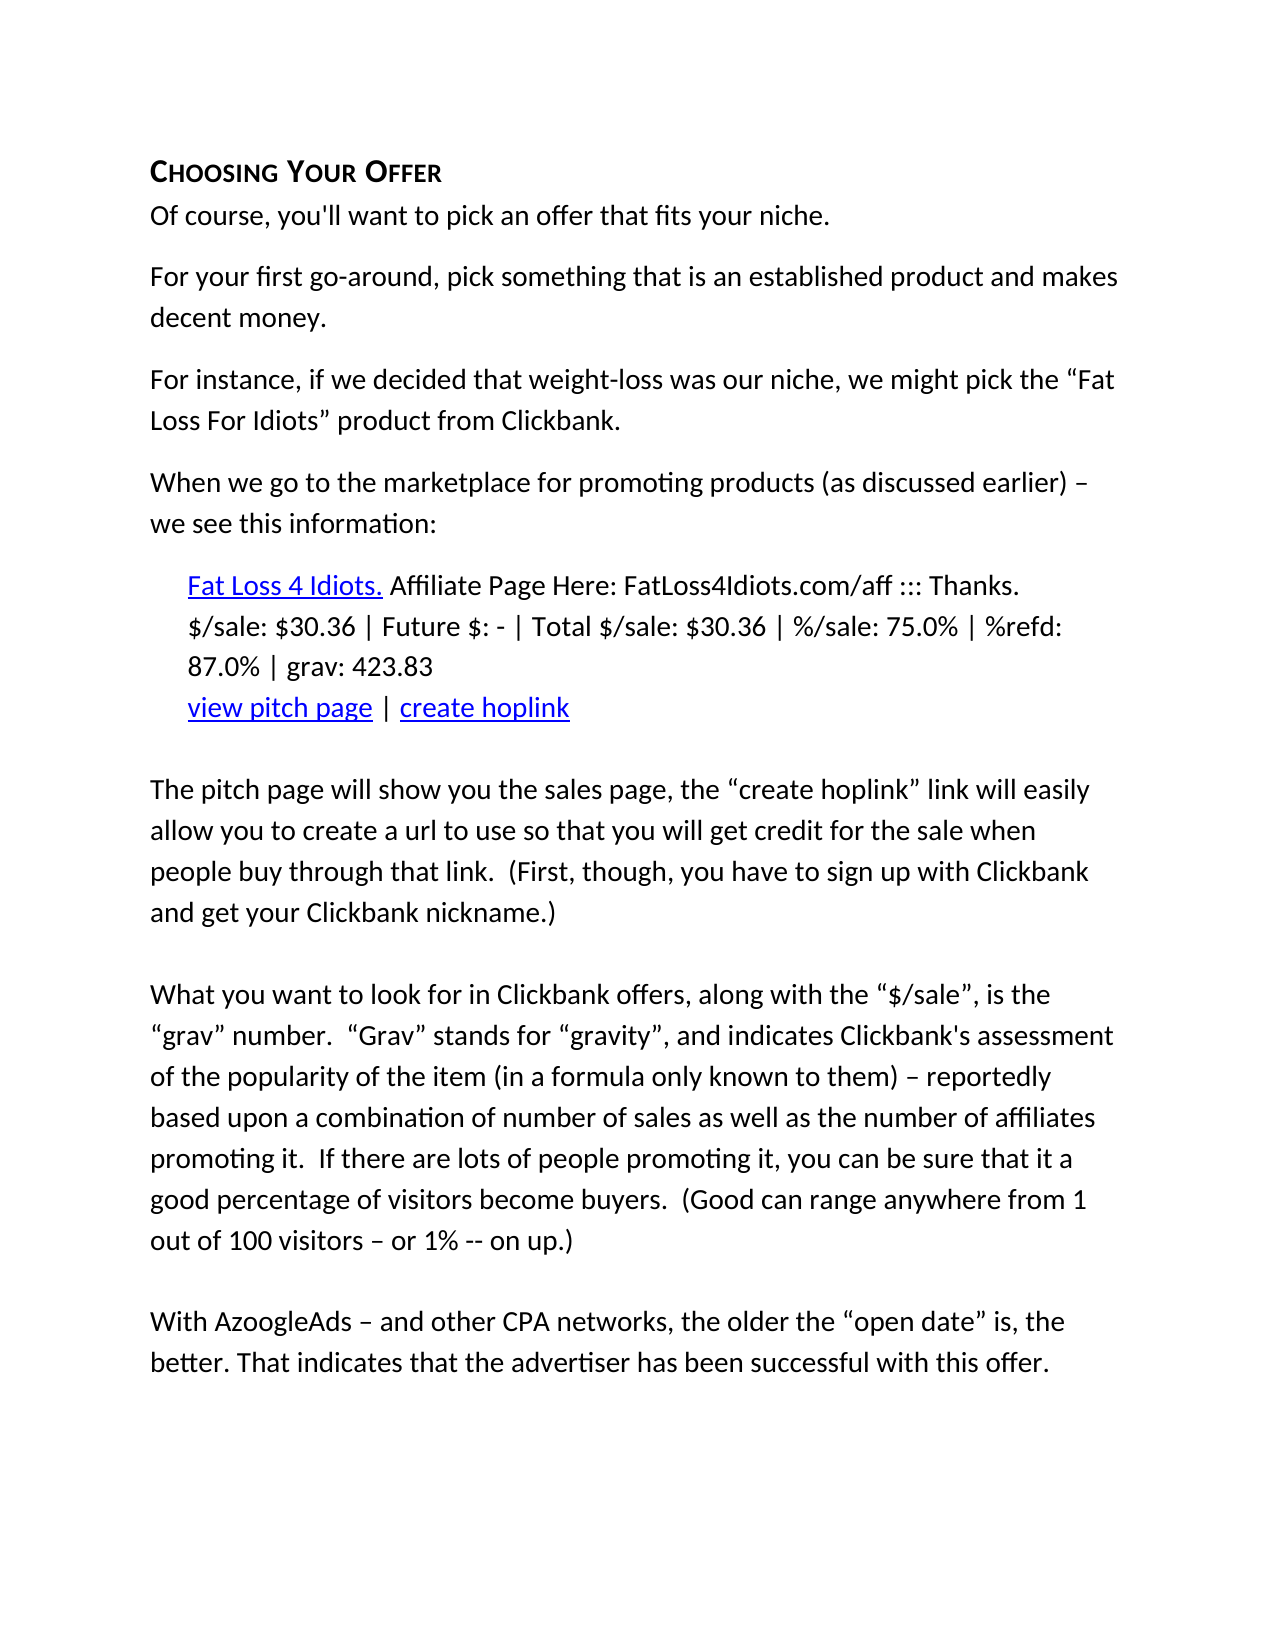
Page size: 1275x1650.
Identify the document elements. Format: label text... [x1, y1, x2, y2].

subtitle Choosing Your Offer [150, 150, 1125, 191]
text Fat Loss 4 Idiots. Affiliate Page Here: FatLoss4Idiots.com/aff ::: Thanks. $/sale: $30.36 | Future $: - | Total $/sale: $30.36 | %/sale: 75.0% | %refd: 87.0% | grav: 423.83 view pitch page | create hoplink [187, 567, 1125, 725]
text The pitch page will show you the sales page, the “create hoplink” link will easily allow you to create a url to use so that you will get credit for the sale when people buy through that link. (First, though, you have to sign up with Clickbank and get your Clickbank nickname.) [150, 771, 1125, 930]
text For your first go-around, pick something that is an established product and makes decent money. [150, 258, 1125, 335]
text What you want to look for in Clickbank offers, along with the “$/sale”, is the “grav” number. “Grav” stands for “gravity”, and indicates Clickbank's assessment of the popularity of the item (in a formula only known to them) – reportedly based upon a combination of number of sales as well as the number of affiliates promoting it. If there are lots of people promoting it, you can be sure that it a good percentage of visitors become buyers. (Good can range anywhere from 1 out of 100 visitors – or 1% -- on up.) [150, 976, 1125, 1257]
text When we go to the marketplace for promoting products (as discussed earlier) – we see this information: [150, 464, 1125, 541]
text With AzoogleAds – and other CPA networks, the older the “open date” is, the better. That indicates that the advertiser has been successful with this offer. [150, 1303, 1125, 1380]
text Of course, you'll want to pick an offer that fits your niche. [150, 197, 1125, 232]
text For instance, if we decided that weight-loss was our niche, we might pick the “Fat Loss For Idiots” product from Clickbank. [150, 361, 1125, 438]
